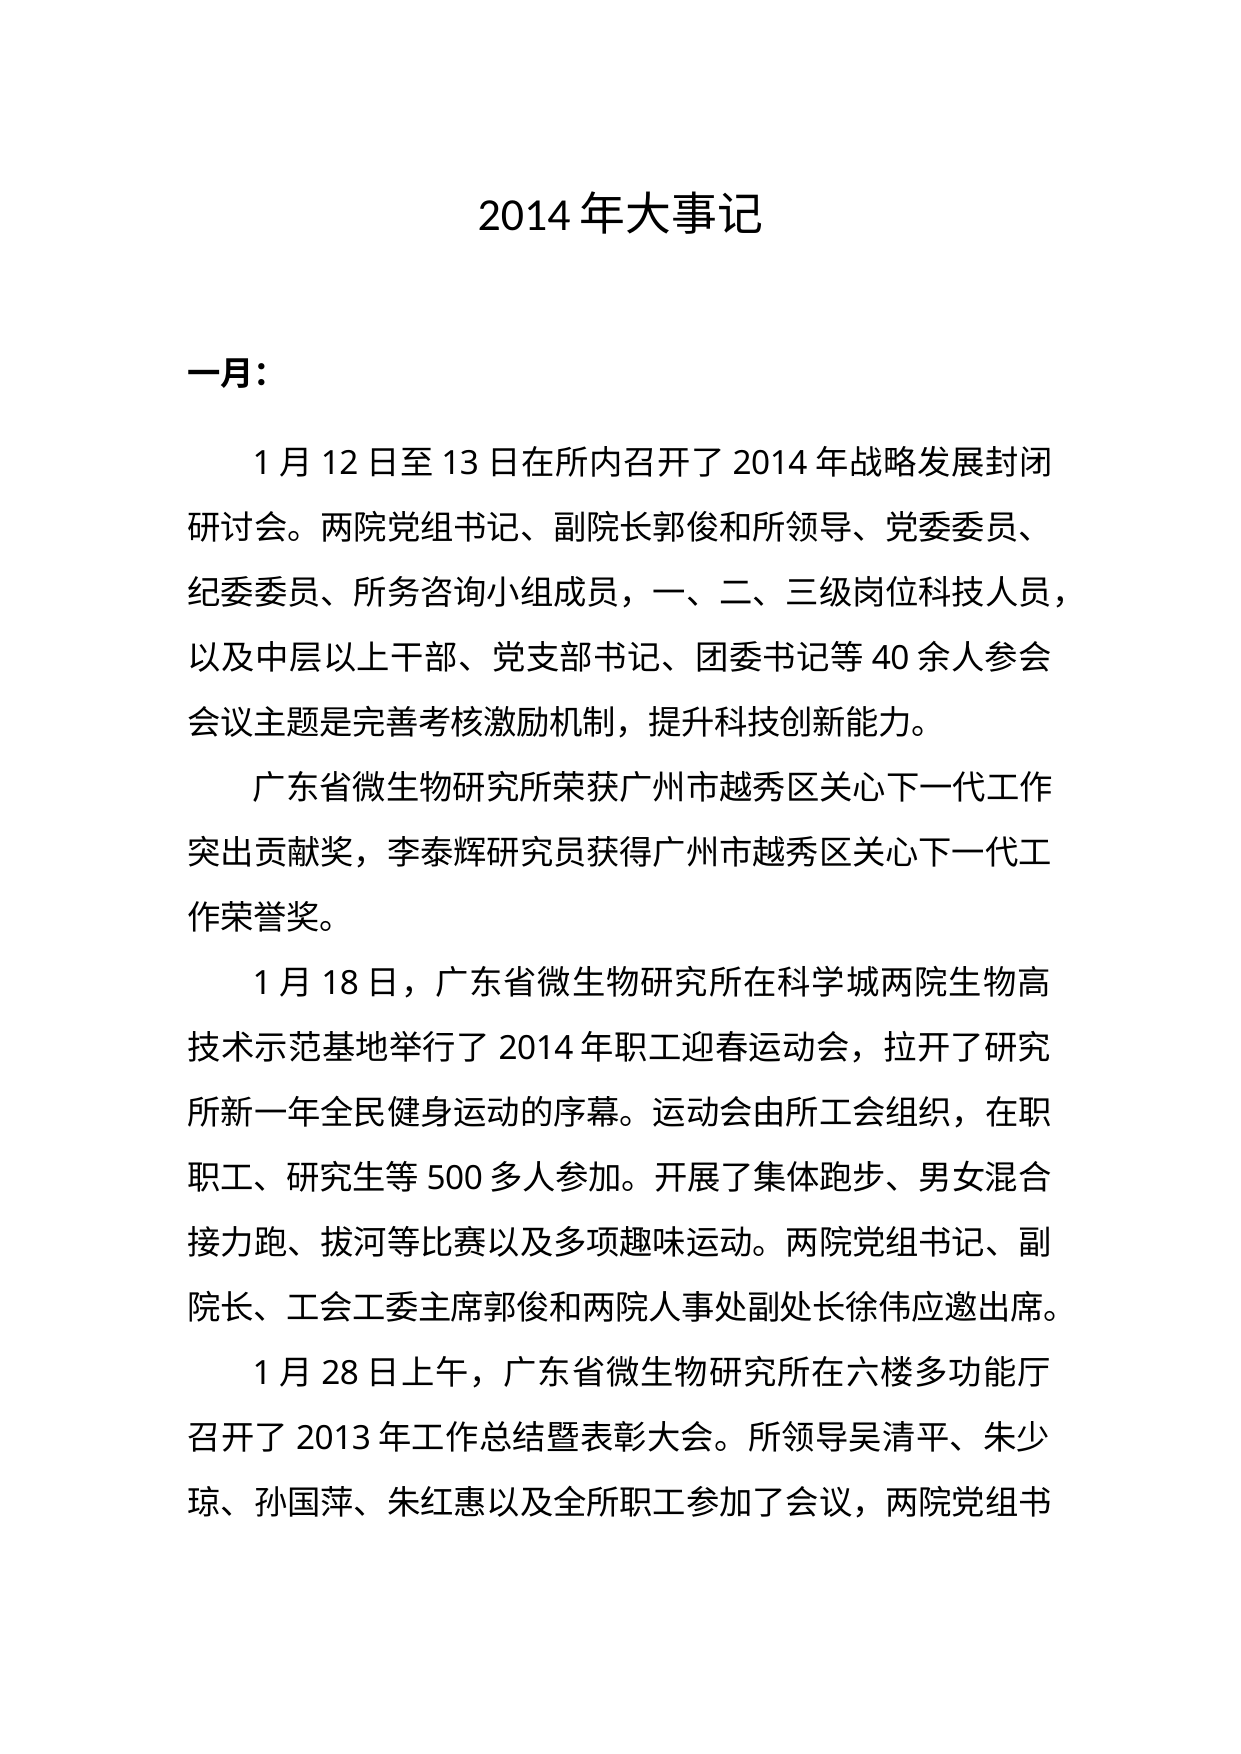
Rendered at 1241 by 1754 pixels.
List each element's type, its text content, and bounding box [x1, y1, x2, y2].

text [187, 1337, 1053, 1532]
text 2014年大事记 [187, 162, 1053, 259]
text 1月12日至13日在所内召开了2014年战略发展封闭研讨会。两院党组书记、副院长郭俊和所领导、党委委员、纪委委员、所务咨询小组成员，一、二、三级岗位科技人员，以及中层以上干部、党支部书记、团委书记等40余人参会。会议主题是完善考核激励机制，提升科技创新能力。 [187, 427, 1053, 752]
text 1月18日，广东省微生物研究所在科学城两院生物高技术示范基地举行了2014年职工迎春运动会，拉开了研究所新一年全民健身运动的序幕。运动会由所工会组织，在职职工、研究生等500多人参加。开展了集体跑步、男女混合接力跑、拔河等比赛以及多项趣味运动。两院党组书记、副院长、工会工委主席郭俊和两院人事处副处长徐伟应邀出席。 [187, 947, 1053, 1337]
text 一月： [187, 338, 1053, 403]
text 广东省微生物研究所荣获广州市越秀区关心下一代工作突出贡献奖，李泰辉研究员获得广州市越秀区关心下一代工作荣誉奖。 [187, 752, 1053, 947]
